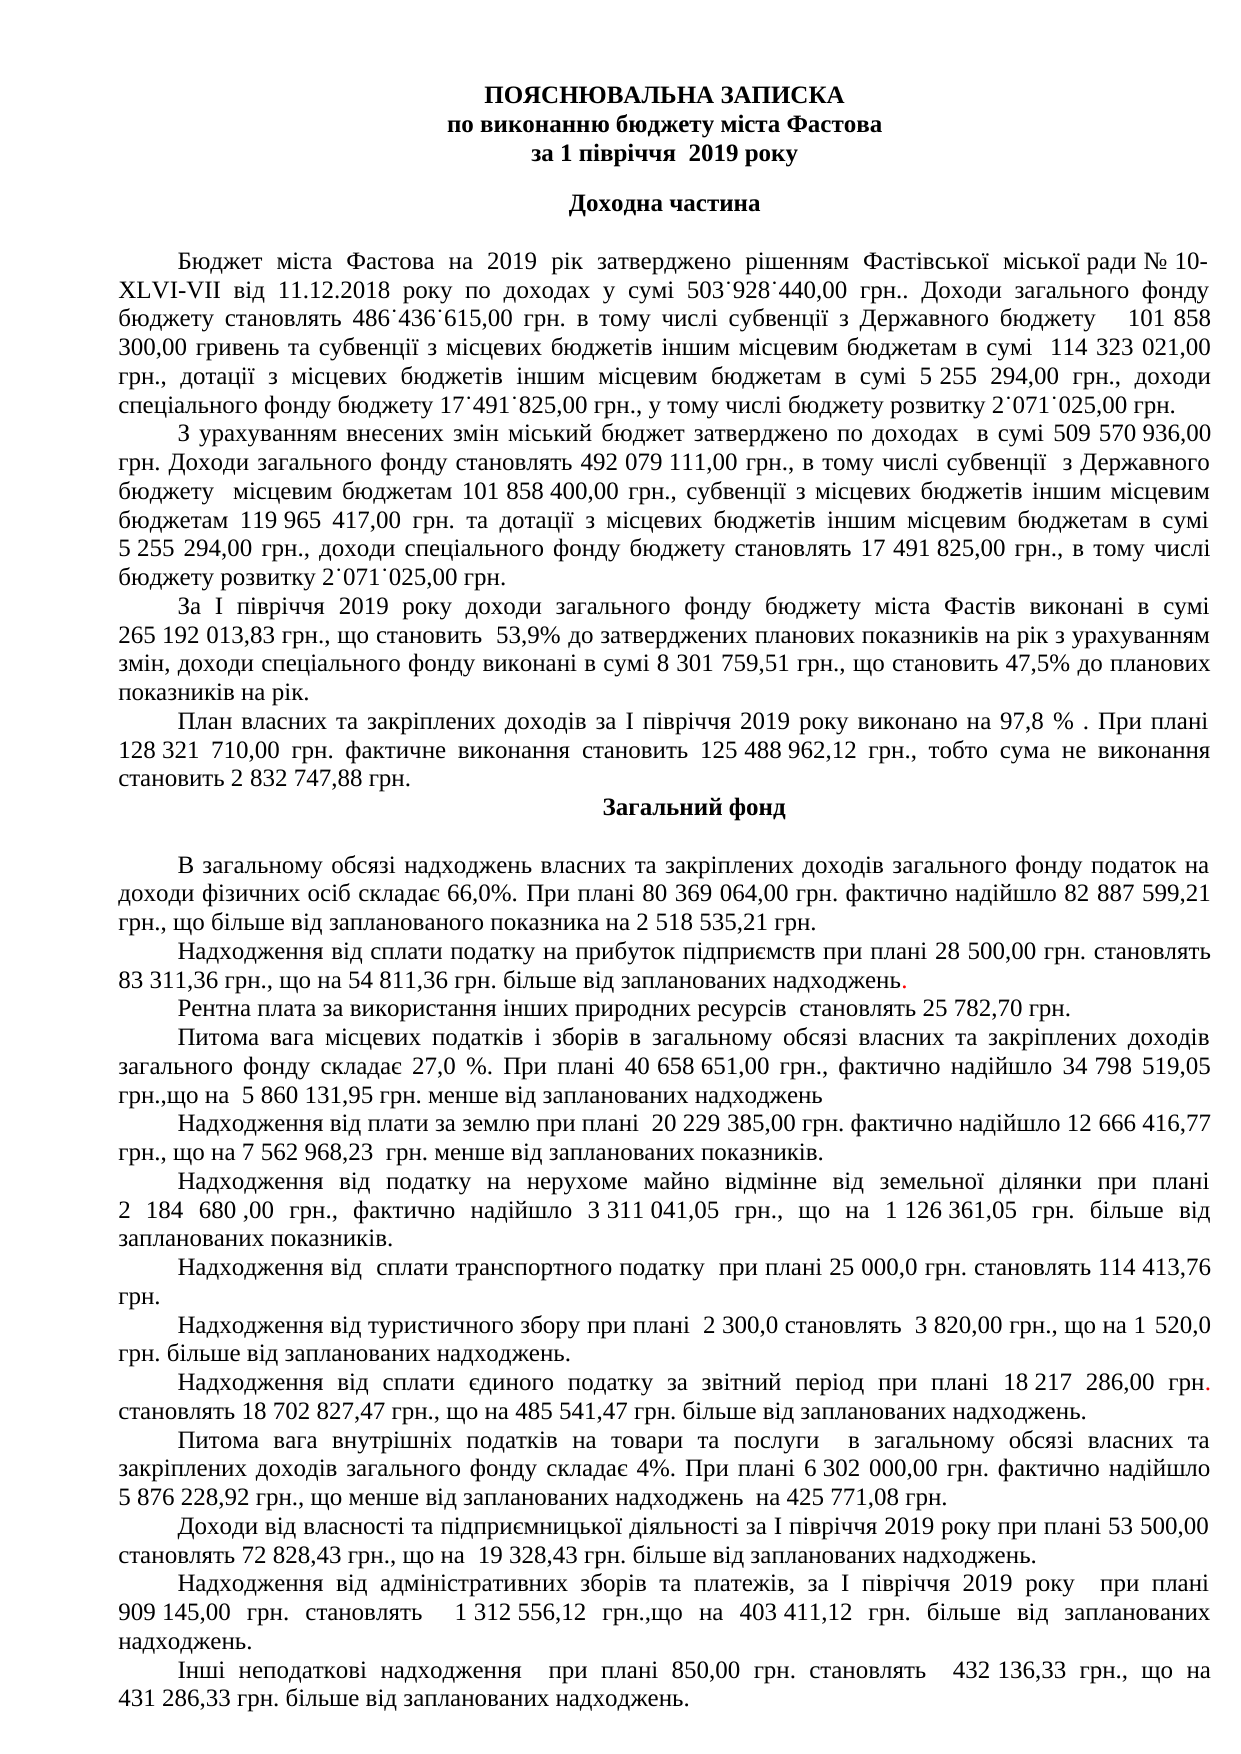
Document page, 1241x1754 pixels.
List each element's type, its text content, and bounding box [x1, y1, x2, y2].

text Бюджет міста Фастова на 2019 рік затверджено рішенням Фастівської міської ради № 10-XLVІ-VII від 11.12.2018 року по доходах у сумі 503˙928˙440,00 грн.. Доходи загального фонду бюджету становлять 486˙436˙615,00 грн. в тому числі субвенції з Державного бюджету 101 858 300,00 гривень та субвенції з місцевих бюджетів іншим місцевим бюджетам в сумі 114 323 021,00 грн., дотації з місцевих бюджетів іншим місцевим бюджетам в сумі 5 255 294,00 грн., доходи спеціального фонду бюджету 17˙491˙825,00 грн., у тому числі бюджету розвитку 2˙071˙025,00 грн. [118, 246, 1211, 418]
text Інші неподаткові надходження при плані 850,00 грн. становлять 432 136,33 грн., що на 431 286,33 грн. більше від запланованих надходжень. [118, 1655, 1211, 1712]
subtitle по виконанню бюджету міста Фастова [118, 109, 1211, 138]
text Доходна частина [118, 188, 1211, 217]
text Надходження від адміністративних зборів та платежів, за І півріччя 2019 року при плані 909 145,00 грн. становлять 1 312 556,12 грн.,що на 403 411,12 грн. більше від запланованих надходжень. [118, 1568, 1211, 1655]
text Доходи від власності та підприємницької діяльності за І півріччя 2019 року при плані 53 500,00 становлять 72 828,43 грн., що на 19 328,43 грн. більше від запланованих надходжень. [118, 1511, 1211, 1568]
text Рентна плата за використання інших природних ресурсів становлять 25 782,70 грн. [118, 993, 1211, 1022]
text Питома вага місцевих податків і зборів в загальному обсязі власних та закріплених доходів загального фонду складає 27,0 %. При плані 40 658 651,00 грн., фактично надійшло 34 798 519,05 грн.,що на 5 860 131,95 грн. менше від запланованих надходжень [118, 1022, 1211, 1108]
text Надходження від сплати єдиного податку за звітний період при плані 18 217 286,00 грн. становлять 18 702 827,47 грн., що на 485 541,47 грн. більше від запланованих надходжень. [118, 1367, 1211, 1425]
text За І півріччя 2019 року доходи загального фонду бюджету міста Фастів виконані в сумі 265 192 013,83 грн., що становить 53,9% до затверджених планових показників на рік з урахуванням змін, доходи спеціального фонду виконані в сумі 8 301 759,51 грн., що становить 47,5% до планових показників на рік. [118, 591, 1211, 706]
text Надходження від плати за землю при плані 20 229 385,00 грн. фактично надійшло 12 666 416,77 грн., що на 7 562 968,23 грн. менше від запланованих показників. [118, 1108, 1211, 1166]
text План власних та закріплених доходів за І півріччя 2019 року виконано на 97,8 % . При плані 128 321 710,00 грн. фактичне виконання становить 125 488 962,12 грн., тобто сума не виконання становить 2 832 747,88 грн. [118, 706, 1211, 792]
text В загальному обсязі надходжень власних та закріплених доходів загального фонду податок на доходи фізичних осіб складає 66,0%. При плані 80 369 064,00 грн. фактично надійшло 82 887 599,21 грн., що більше від запланованого показника на 2 518 535,21 грн. [118, 850, 1211, 936]
text Надходження від сплати транспортного податку при плані 25 000,0 грн. становлять 114 413,76 грн. [118, 1252, 1211, 1310]
text Загальний фонд [118, 792, 1211, 821]
text З урахуванням внесених змін міський бюджет затверджено по доходах в сумі 509 570 936,00 грн. Доходи загального фонду становлять 492 079 111,00 грн., в тому числі субвенції з Державного бюджету місцевим бюджетам 101 858 400,00 грн., субвенції з місцевих бюджетів іншим місцевим бюджетам 119 965 417,00 грн. та дотації з місцевих бюджетів іншим місцевим бюджетам в сумі 5 255 294,00 грн., доходи спеціального фонду бюджету становлять 17 491 825,00 грн., в тому числі бюджету розвитку 2˙071˙025,00 грн. [118, 418, 1211, 591]
subtitle за 1 півріччя 2019 року [118, 138, 1211, 167]
text Надходження від податку на нерухоме майно відмінне від земельної ділянки при плані 2 184 680 ,00 грн., фактично надійшло 3 311 041,05 грн., що на 1 126 361,05 грн. більше від запланованих показників. [118, 1166, 1211, 1252]
text Надходження від сплати податку на прибуток підприємств при плані 28 500,00 грн. становлять 83 311,36 грн., що на 54 811,36 грн. більше від запланованих надходжень. [118, 936, 1211, 993]
title ПОЯСНЮВАЛЬНА ЗАПИСКА [118, 81, 1211, 109]
text Питома вага внутрішніх податків на товари та послуги в загальному обсязі власних та закріплених доходів загального фонду складає 4%. При плані 6 302 000,00 грн. фактично надійшло 5 876 228,92 грн., що менше від запланованих надходжень на 425 771,08 грн. [118, 1425, 1211, 1511]
text Надходження від туристичного збору при плані 2 300,0 становлять 3 820,00 грн., що на 1 520,0 грн. більше від запланованих надходжень. [118, 1310, 1211, 1367]
